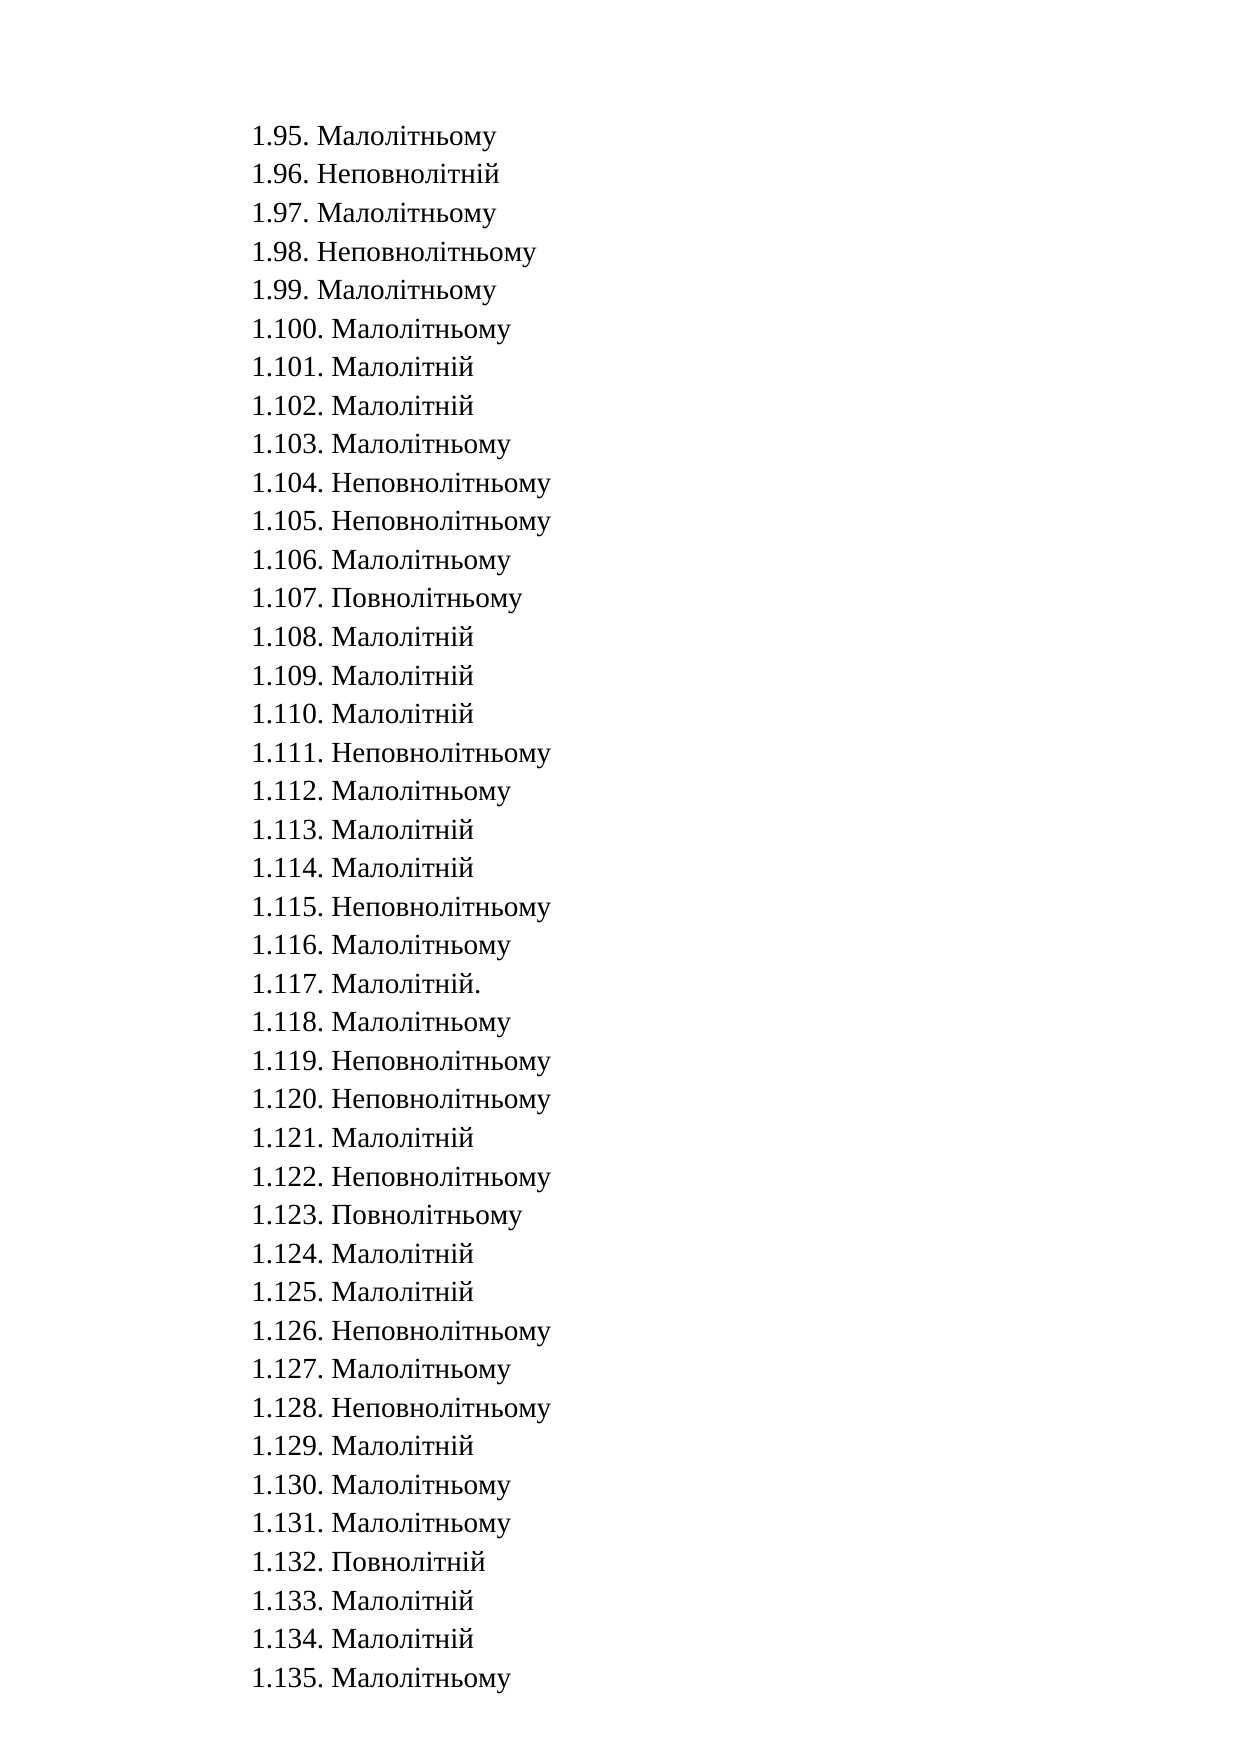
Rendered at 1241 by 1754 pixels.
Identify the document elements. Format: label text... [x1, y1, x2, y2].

text 1.95. Малолітньому [177, 118, 1152, 152]
text 1.120. Неповнолітньому [177, 1082, 1152, 1115]
text 1.128. Неповнолітньому [177, 1390, 1152, 1423]
text 1.126. Неповнолітньому [177, 1313, 1152, 1346]
text 1.119. Неповнолітньому [177, 1043, 1152, 1077]
text 1.96. Неповнолітній [177, 157, 1152, 190]
text 1.114. Малолітній [177, 850, 1152, 884]
text 1.133. Малолітній [177, 1583, 1152, 1616]
text 1.124. Малолітній [177, 1236, 1152, 1269]
text 1.106. Малолітньому [177, 542, 1152, 576]
text 1.113. Малолітній [177, 812, 1152, 845]
text 1.135. Малолітньому [177, 1660, 1152, 1693]
text 1.121. Малолітній [177, 1120, 1152, 1154]
text 1.108. Малолітній [177, 619, 1152, 653]
text 1.99. Малолітньому [177, 272, 1152, 306]
text 1.117. Малолітній. [177, 966, 1152, 999]
text 1.125. Малолітній [177, 1274, 1152, 1308]
text 1.103. Малолітньому [177, 426, 1152, 460]
text 1.98. Неповнолітньому [177, 234, 1152, 267]
text 1.131. Малолітньому [177, 1506, 1152, 1539]
text 1.129. Малолітній [177, 1428, 1152, 1462]
text 1.116. Малолітньому [177, 927, 1152, 961]
text 1.123. Повнолітньому [177, 1197, 1152, 1231]
text 1.134. Малолітній [177, 1621, 1152, 1655]
text 1.118. Малолітньому [177, 1004, 1152, 1038]
text 1.107. Повнолітньому [177, 581, 1152, 614]
text 1.102. Малолітній [177, 388, 1152, 421]
text 1.101. Малолітній [177, 349, 1152, 383]
text 1.100. Малолітньому [177, 311, 1152, 344]
text 1.130. Малолітньому [177, 1467, 1152, 1501]
text 1.97. Малолітньому [177, 195, 1152, 229]
text 1.111. Неповнолітньому [177, 735, 1152, 768]
text 1.127. Малолітньому [177, 1351, 1152, 1385]
text 1.115. Неповнолітньому [177, 889, 1152, 922]
text 1.110. Малолітній [177, 696, 1152, 730]
text 1.104. Неповнолітньому [177, 465, 1152, 498]
text 1.109. Малолітній [177, 658, 1152, 691]
text 1.132. Повнолітній [177, 1544, 1152, 1578]
text 1.112. Малолітньому [177, 773, 1152, 807]
text 1.105. Неповнолітньому [177, 503, 1152, 537]
text 1.122. Неповнолітньому [177, 1159, 1152, 1192]
